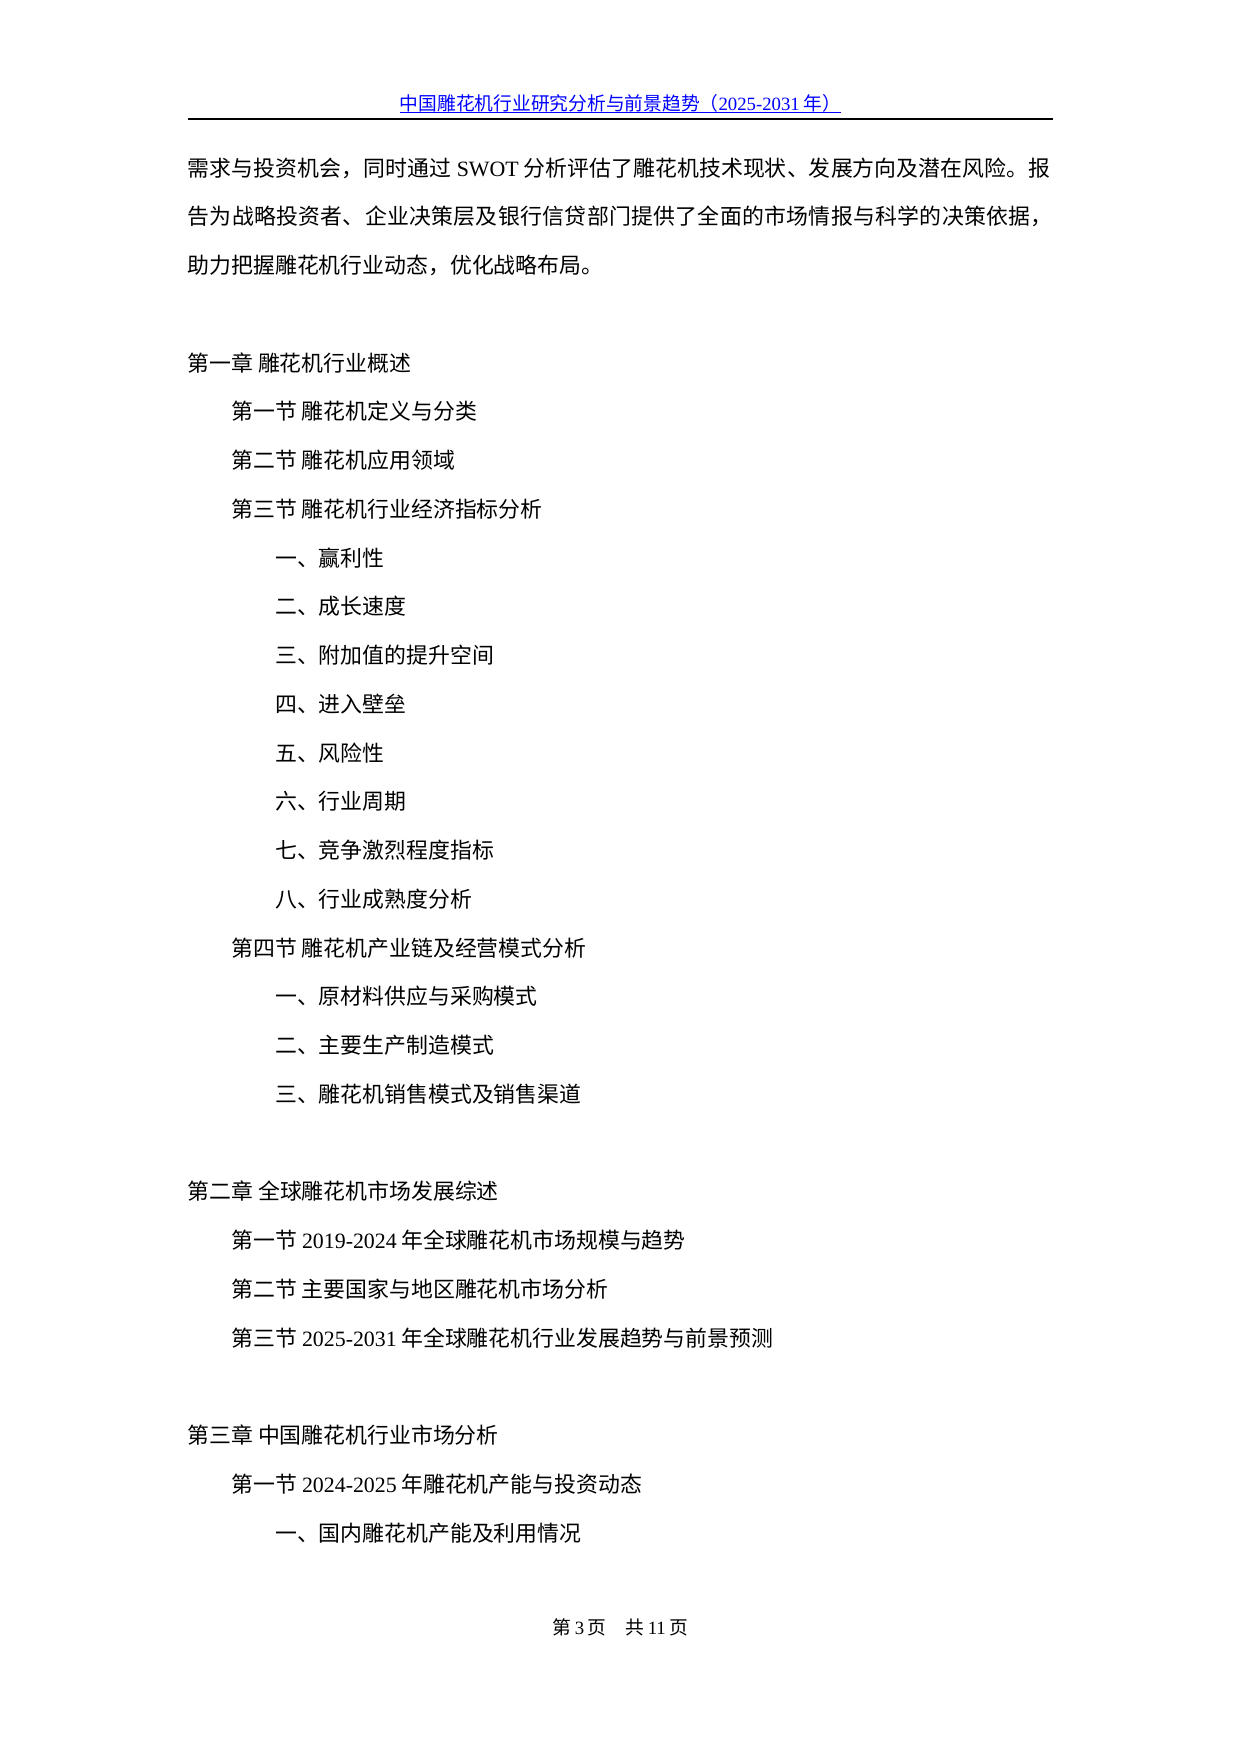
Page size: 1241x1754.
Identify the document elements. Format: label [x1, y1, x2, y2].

text [187, 150, 1053, 1548]
